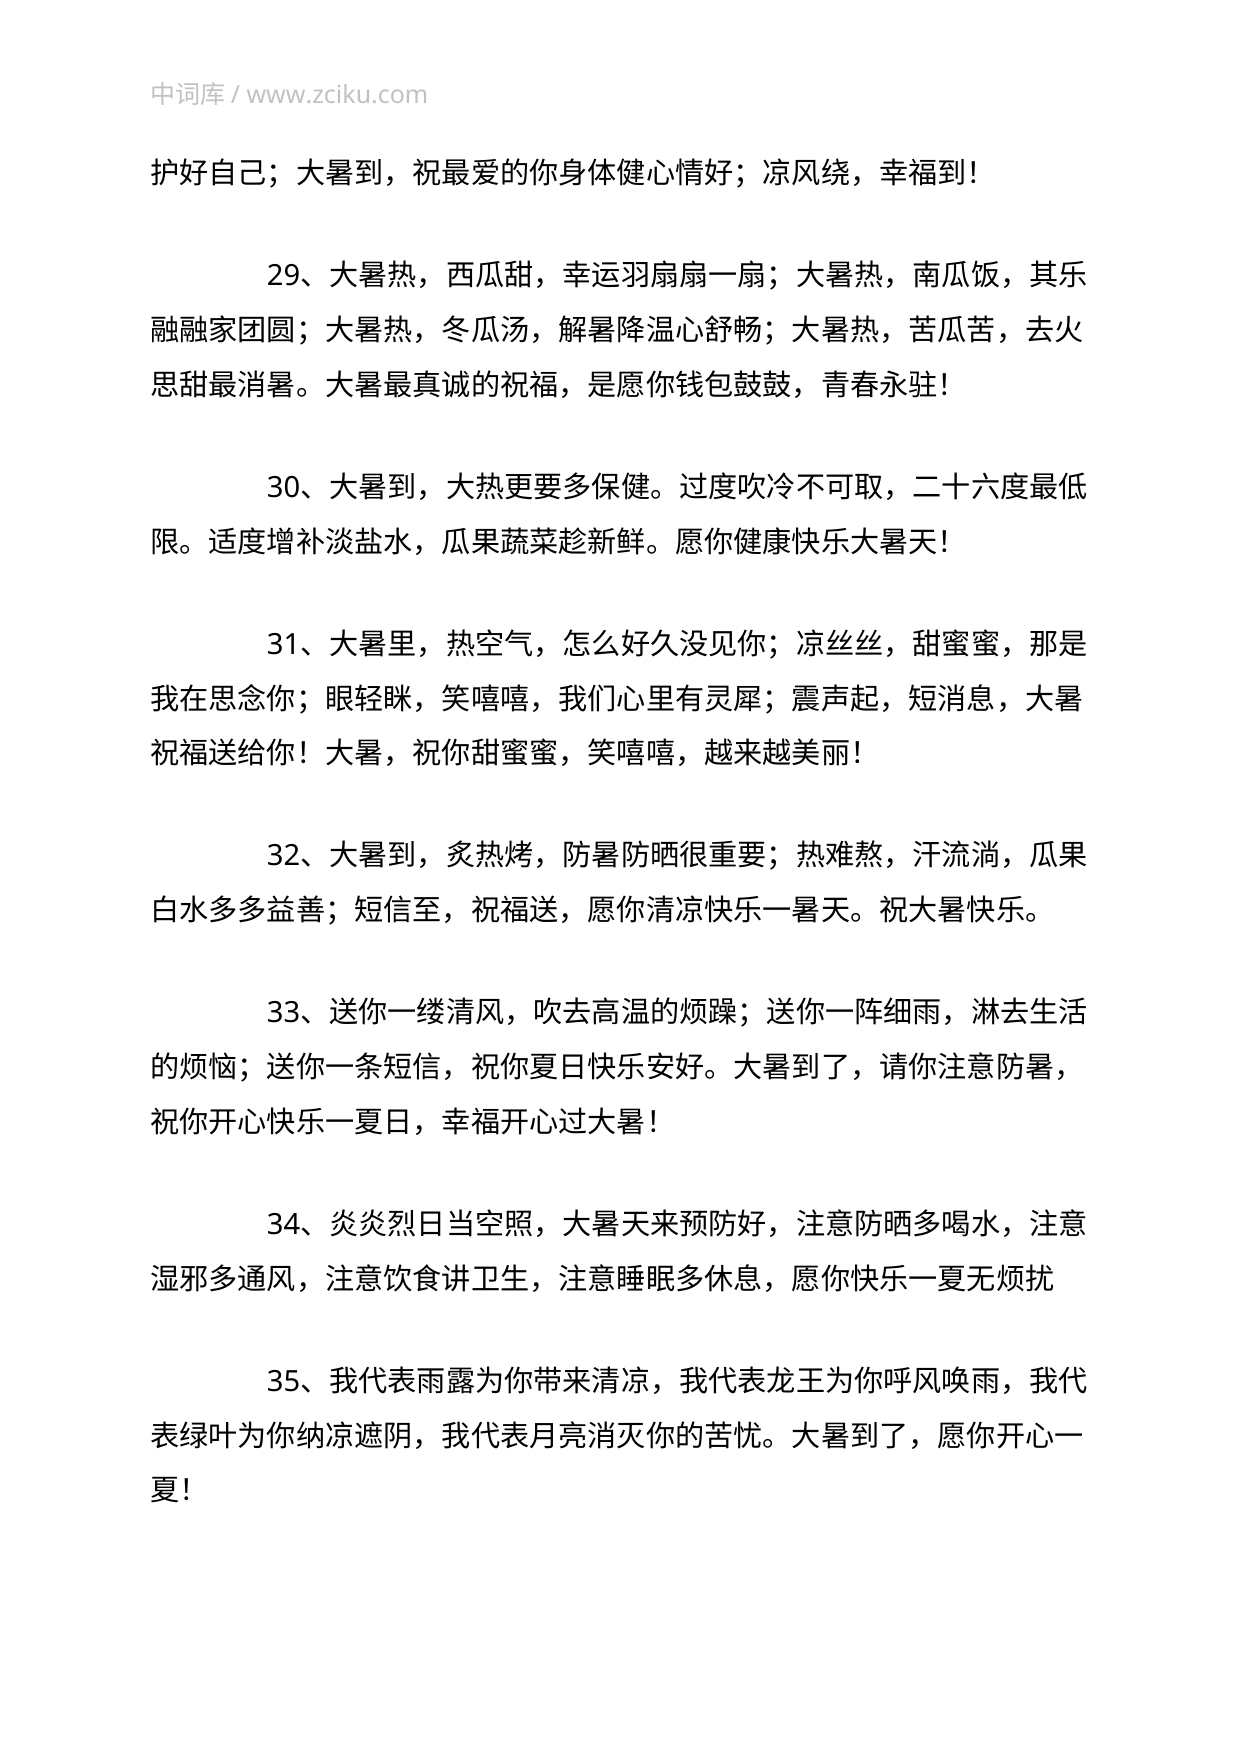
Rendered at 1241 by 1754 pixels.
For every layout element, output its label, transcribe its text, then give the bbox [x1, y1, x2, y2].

text 30、大暑到，大热更要多保健。过度吹冷不可取，二十六度最低限。适度增补淡盐水，瓜果蔬菜趁新鲜。愿你健康快乐大暑天！ [150, 463, 1090, 561]
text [150, 150, 1090, 192]
text 29、大暑热，西瓜甜，幸运羽扇扇一扇；大暑热，南瓜饭，其乐融融家团圆；大暑热，冬瓜汤，解暑降温心舒畅；大暑热，苦瓜苦，去火思甜最消暑。大暑最真诚的祝福，是愿你钱包鼓鼓，青春永驻！ [150, 252, 1090, 404]
text 35、我代表雨露为你带来清凉，我代表龙王为你呼风唤雨，我代表绿叶为你纳凉遮阴，我代表月亮消灭你的苦忧。大暑到了，愿你开心一夏！ [150, 1357, 1090, 1509]
text 32、大暑到，炙热烤，防暑防晒很重要；热难熬，汗流淌，瓜果白水多多益善；短信至，祝福送，愿你清凉快乐一暑天。祝大暑快乐。 [150, 832, 1090, 929]
text 31、大暑里，热空气，怎么好久没见你；凉丝丝，甜蜜蜜，那是我在思念你；眼轻眯，笑嘻嘻，我们心里有灵犀；震声起，短消息，大暑祝福送给你！大暑，祝你甜蜜蜜，笑嘻嘻，越来越美丽！ [150, 620, 1090, 772]
text 33、送你一缕清风，吹去高温的烦躁；送你一阵细雨，淋去生活的烦恼；送你一条短信，祝你夏日快乐安好。大暑到了，请你注意防暑，祝你开心快乐一夏日，幸福开心过大暑！ [150, 989, 1090, 1141]
text 34、炎炎烈日当空照，大暑天来预防好，注意防晒多喝水，注意湿邪多通风，注意饮食讲卫生，注意睡眠多休息，愿你快乐一夏无烦扰 [150, 1200, 1090, 1298]
